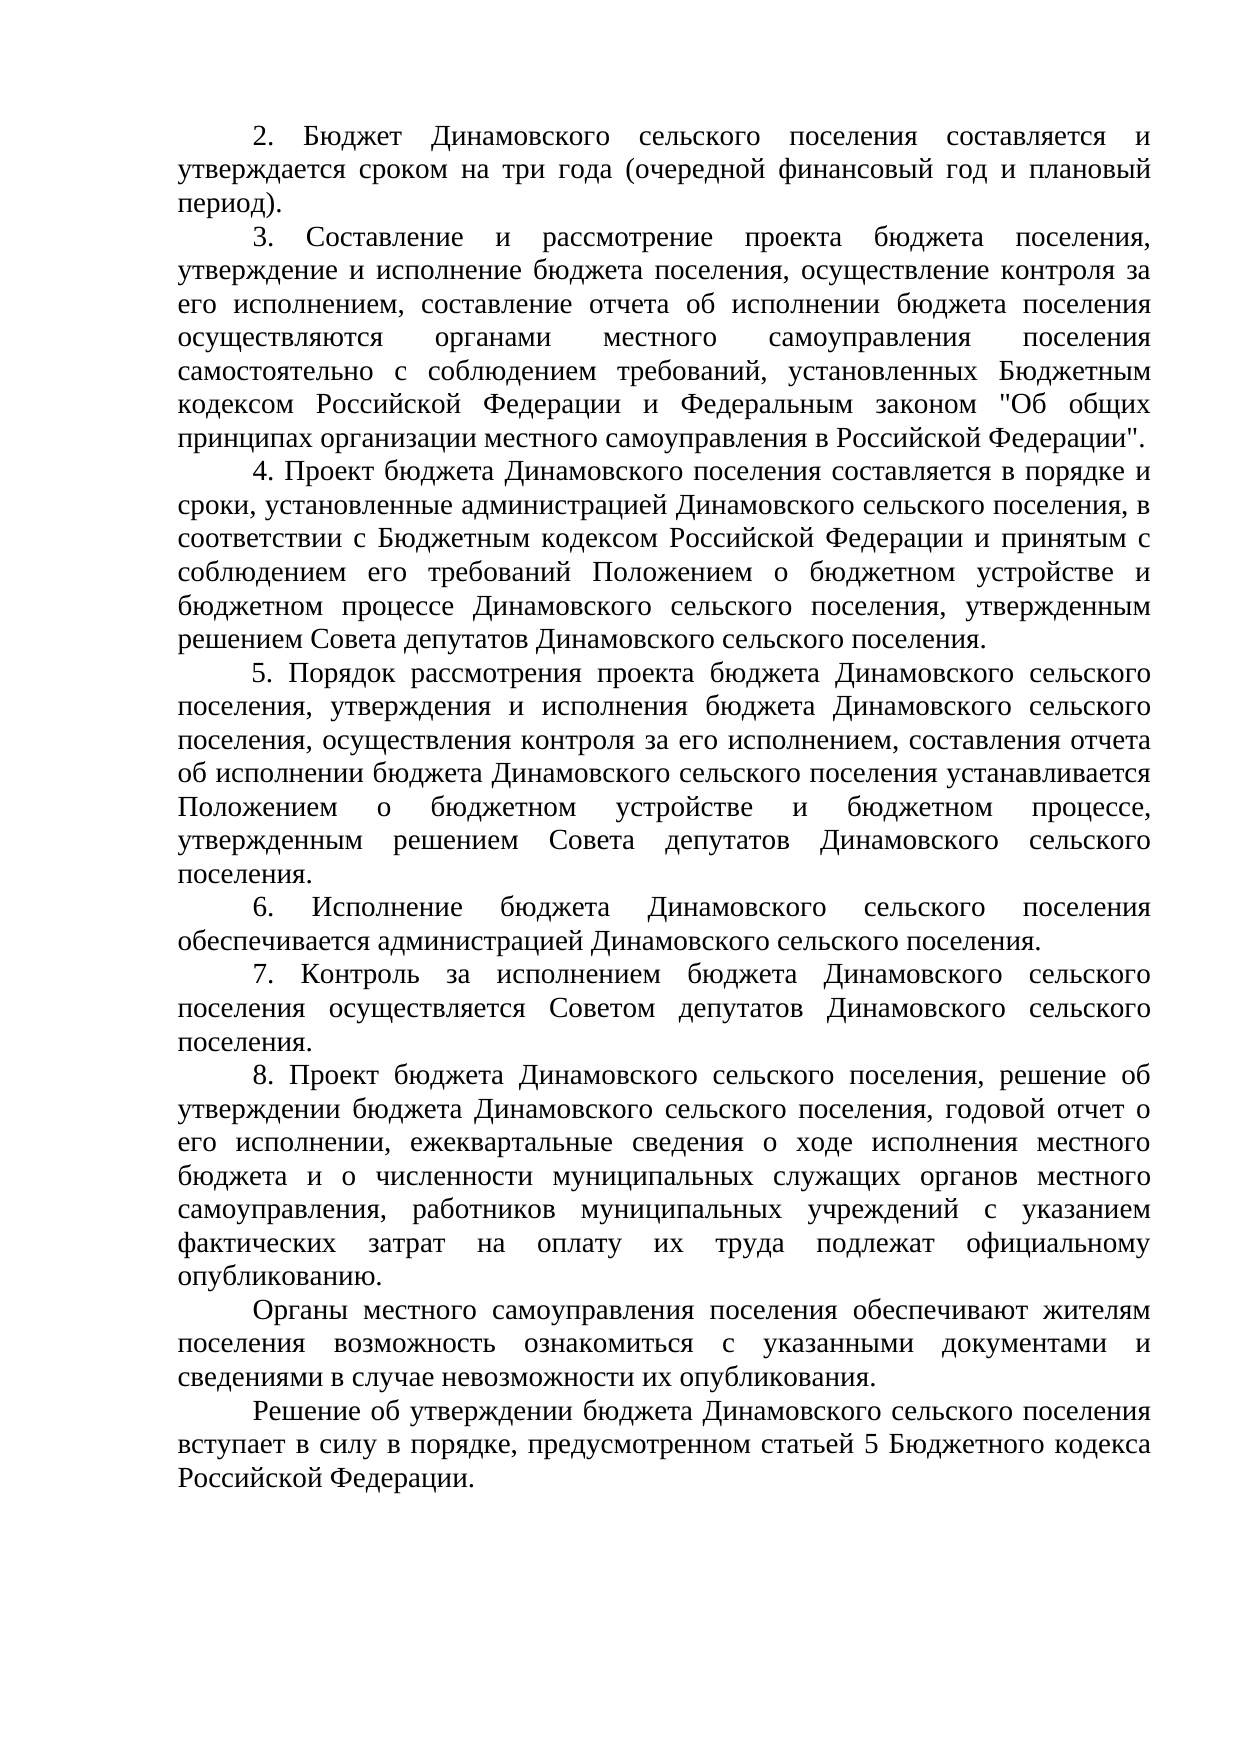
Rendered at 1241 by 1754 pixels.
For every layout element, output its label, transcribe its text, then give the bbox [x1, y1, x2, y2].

text 4. Проект бюджета Динамовского поселения составляется в порядке и сроки, установленные администрацией Динамовского сельского поселения, в соответствии с Бюджетным кодексом Российской Федерации и принятым с соблюдением его требований Положением о бюджетном устройстве и бюджетном процессе Динамовского сельского поселения, утвержденным решением Совета депутатов Динамовского сельского поселения. [177, 453, 1152, 655]
text 5. Порядок рассмотрения проекта бюджета Динамовского сельского поселения, утверждения и исполнения бюджета Динамовского сельского поселения, осуществления контроля за его исполнением, составления отчета об исполнении бюджета Динамовского сельского поселения устанавливается Положением о бюджетном устройстве и бюджетном процессе, утвержденным решением Совета депутатов Динамовского сельского поселения. [177, 655, 1152, 889]
text 8. Проект бюджета Динамовского сельского поселения, решение об утверждении бюджета Динамовского сельского поселения, годовой отчет о его исполнении, ежеквартальные сведения о ходе исполнения местного бюджета и о численности муниципальных служащих органов местного самоуправления, работников муниципальных учреждений с указанием фактических затрат на оплату их труда подлежат официальному опубликованию. [177, 1057, 1152, 1292]
text 7. Контроль за исполнением бюджета Динамовского сельского поселения осуществляется Советом депутатов Динамовского сельского поселения. [177, 957, 1152, 1057]
text 2. Бюджет Динамовского сельского поселения составляется и утверждается сроком на три года (очередной финансовый год и плановый период). [177, 118, 1152, 219]
text Решение об утверждении бюджета Динамовского сельского поселения вступает в силу в порядке, предусмотренном статьей 5 Бюджетного кодекса Российской Федерации. [177, 1393, 1152, 1493]
text Органы местного самоуправления поселения обеспечивают жителям поселения возможность ознакомиться с указанными документами и сведениями в случае невозможности их опубликования. [177, 1292, 1152, 1393]
text 6. Исполнение бюджета Динамовского сельского поселения обеспечивается администрацией Динамовского сельского поселения. [177, 889, 1152, 957]
text 3. Составление и рассмотрение проекта бюджета поселения, утверждение и исполнение бюджета поселения, осуществление контроля за его исполнением, составление отчета об исполнении бюджета поселения осуществляются органами местного самоуправления поселения самостоятельно с соблюдением требований, установленных Бюджетным кодексом Российской Федерации и Федеральным законом "Об общих принципах организации местного самоуправления в Российской Федерации". [177, 219, 1152, 453]
